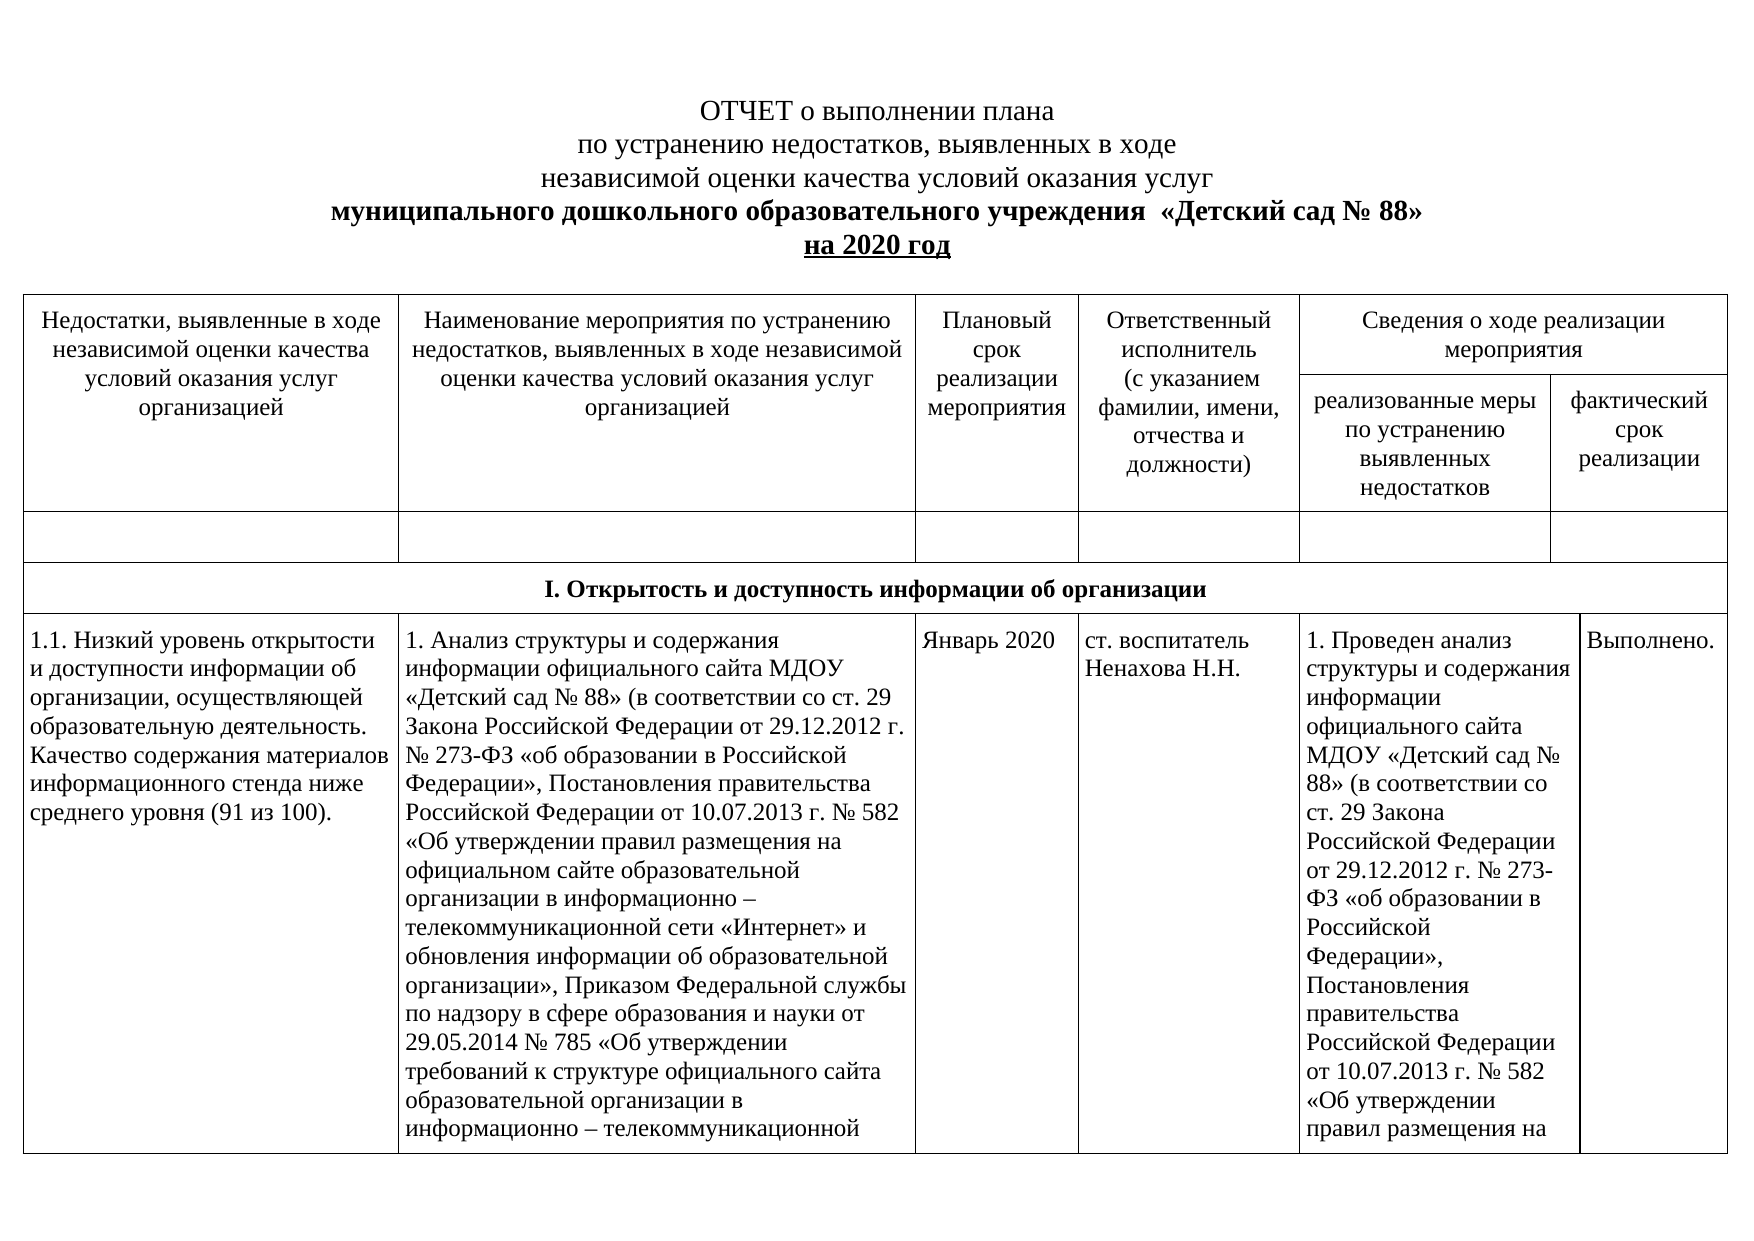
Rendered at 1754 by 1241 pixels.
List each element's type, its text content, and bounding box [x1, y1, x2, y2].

table_cell реализованные меры по устранению выявленных недостатков [1300, 375, 1550, 511]
table_header Сведения о ходе реализации мероприятия [1300, 295, 1727, 374]
text муниципального дошкольного образовательного учреждения «Детский сад № 88» [29, 193, 1724, 227]
table_cell [916, 512, 1078, 562]
table_cell [1551, 512, 1727, 562]
table_cell [24, 512, 398, 562]
text по устранению недостатков, выявленных в ходе [29, 126, 1724, 160]
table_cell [1300, 614, 1579, 1153]
table_cell [1300, 512, 1550, 562]
text независимой оценки качества условий оказания услуг [29, 160, 1724, 193]
table_header Плановый срок реализации мероприятия [916, 295, 1078, 511]
table_header Ответственный исполнитель (с указанием фамилии, имени, отчества и должности) [1079, 295, 1299, 511]
table_cell [1079, 512, 1299, 562]
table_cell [24, 614, 398, 1153]
table_cell Выполнено. [1581, 614, 1727, 1153]
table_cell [399, 614, 915, 1153]
table_cell фактический срок реализации [1551, 375, 1727, 511]
table_header Наименование мероприятия по устранению недостатков, выявленных в ходе независимой оценки качества условий оказания услуг организацией [399, 295, 915, 511]
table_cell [916, 614, 1078, 1153]
table_cell [399, 512, 915, 562]
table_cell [1079, 614, 1299, 1153]
text на 2020 год [29, 227, 1724, 260]
table_cell I. Открытость и доступность информации об организации [24, 563, 1727, 613]
table_header Недостатки, выявленные в ходе независимой оценки качества условий оказания услуг организацией [24, 295, 398, 511]
text ОТЧЕТ о выполнении плана [29, 93, 1724, 126]
